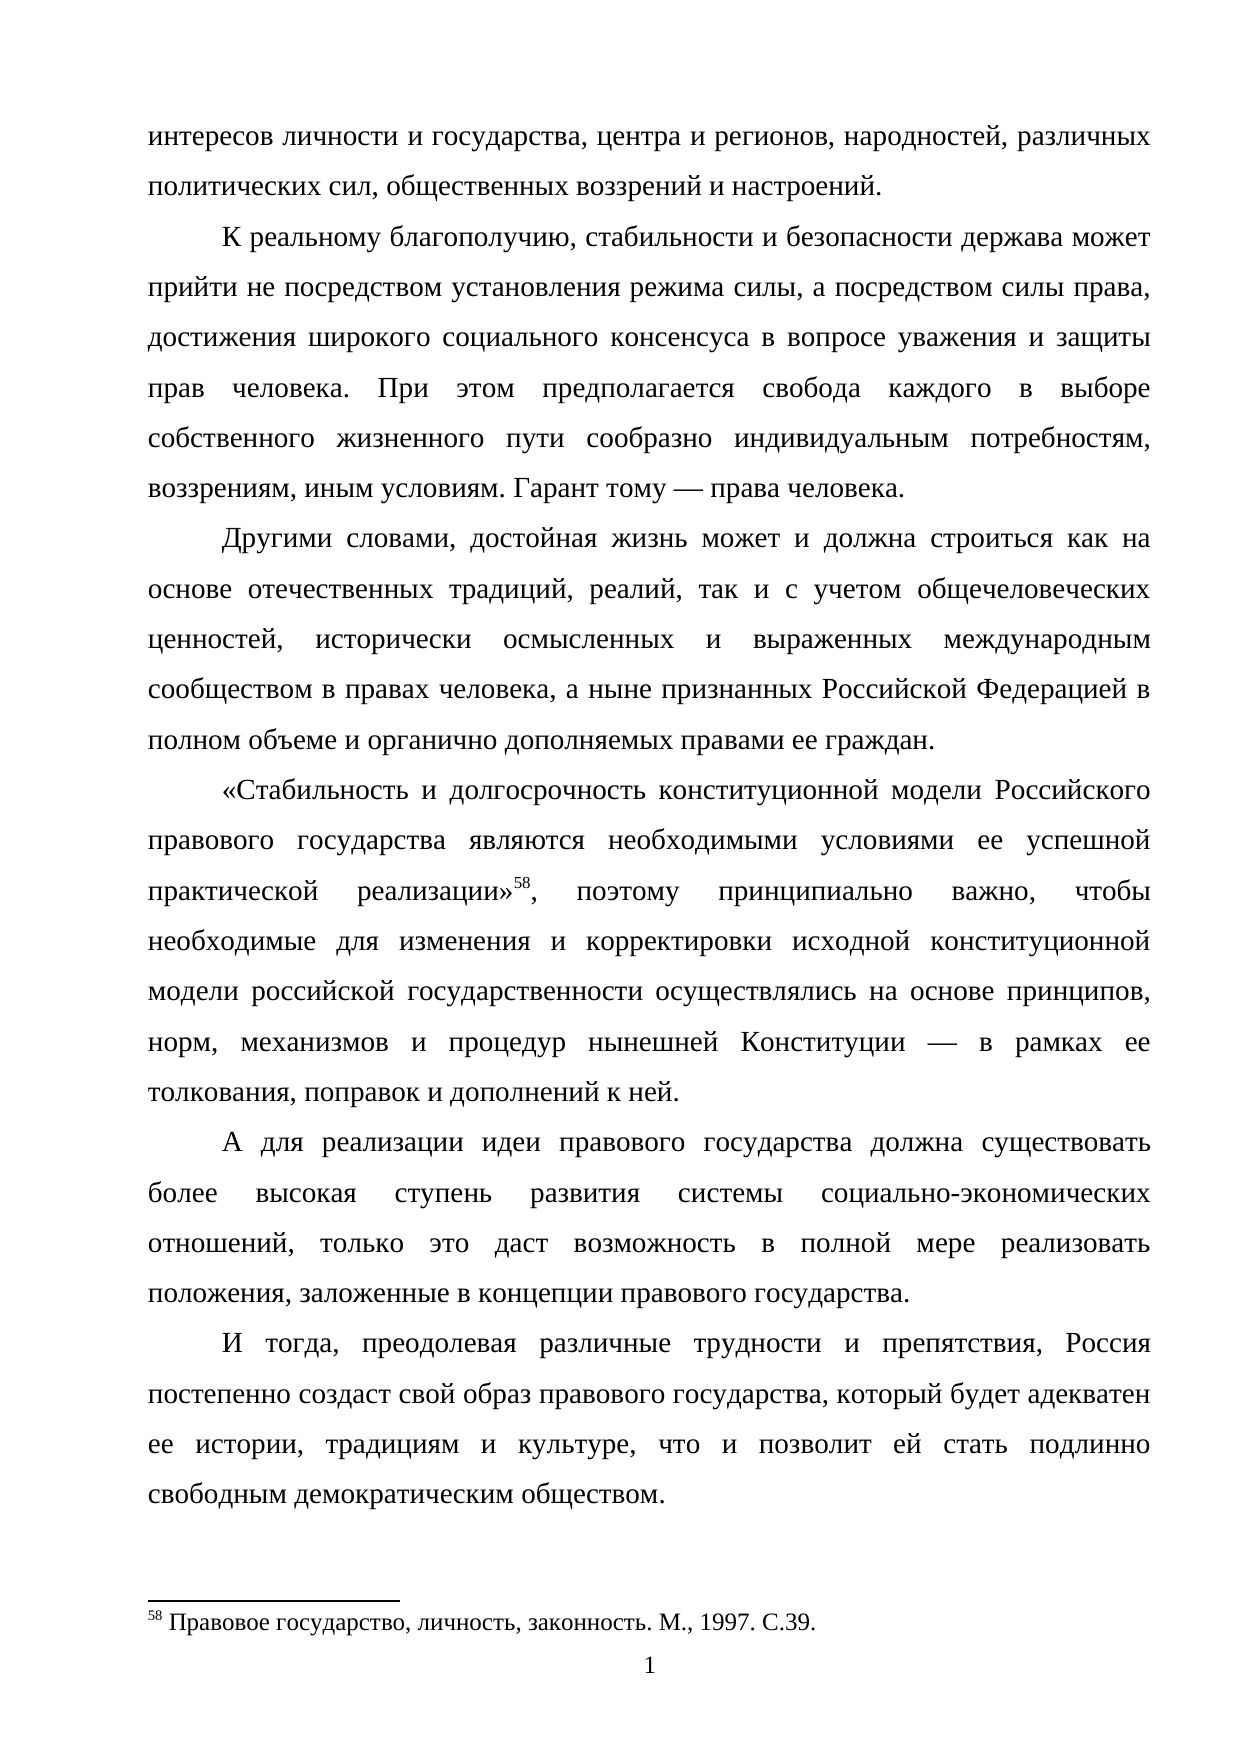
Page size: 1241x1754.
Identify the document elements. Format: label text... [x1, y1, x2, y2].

text К реальному благополучию, стабильности и безопасности держава может прийти не посредством установления режима силы, а посредством силы права, достижения широкого социального консенсуса в вопросе уважения и защиты прав человека. При этом предполагается свобода каждого в выборе собственного жизненного пути сообразно индивидуальным потребностям, воззрениям, иным условиям. Гарант тому — права человека. [148, 219, 1152, 504]
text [148, 118, 1152, 202]
text «Стабильность и долгосрочность конституционной модели Российского правового государства являются необходимыми условиями ее успешной практической реализации», поэтому принципиально важно, чтобы необходимые для изменения и корректировки исходной конституционной модели российской государственности осуществлялись на основе принципов, норм, механизмов и процедур нынешней Конституции — в рамках ее толкования, поправок и дополнений к ней. [148, 772, 1152, 1108]
text А для реализации идеи правового государства должна существовать более высокая ступень развития системы социально-экономических отношений, только это даст возможность в полной мере реализовать положения, заложенные в концепции правового государства. [148, 1124, 1152, 1309]
text Другими словами, достойная жизнь может и должна строиться как на основе отечественных традиций, реалий, так и с учетом общечеловеческих ценностей, исторически осмысленных и выраженных международным сообществом в правах человека, а ныне признанных Российской Федерацией в полном объеме и органично дополняемых правами ее граждан. [148, 521, 1152, 755]
text И тогда, преодолевая различные трудности и препятствия, Россия постепенно создаст свой образ правового государства, который будет адекватен ее истории, традициям и культуре, что и позволит ей стать подлинно свободным демократическим обществом. [148, 1326, 1152, 1510]
